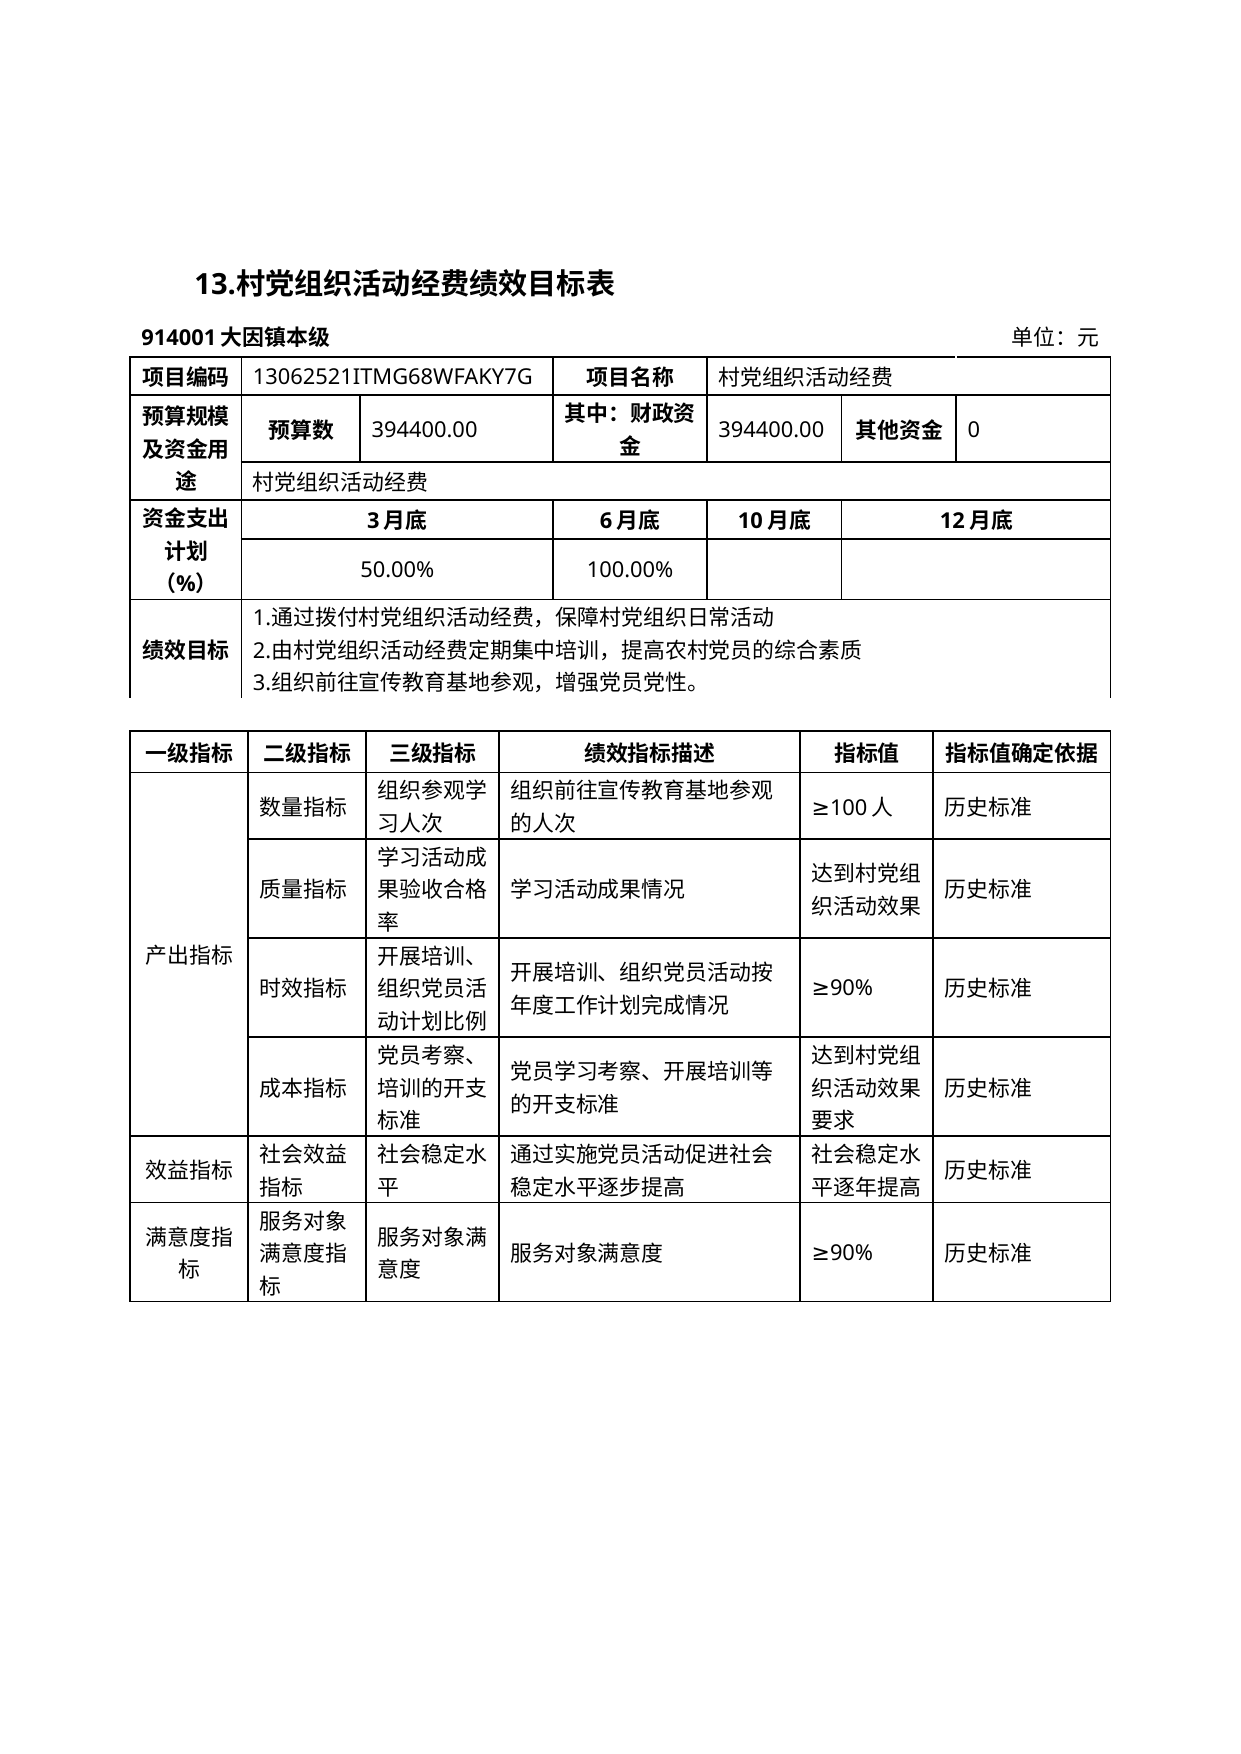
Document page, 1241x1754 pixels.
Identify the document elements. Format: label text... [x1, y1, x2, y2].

table_header 单位：元 [957, 316, 1110, 356]
table_cell 历史标准 [934, 1203, 1110, 1301]
table_header 指标值 [801, 732, 932, 771]
table_cell 社会效益指标 [249, 1137, 365, 1202]
table_cell 项目名称 [554, 358, 706, 394]
table_header 一级指标 [131, 732, 247, 771]
table_cell [842, 540, 1110, 598]
table_cell 党员考察、培训的开支标准 [367, 1038, 498, 1135]
table_cell ≥100人 [801, 773, 932, 838]
table_cell 服务对象满意度指标 [249, 1203, 365, 1301]
table_cell 村党组织活动经费 [708, 358, 1110, 394]
table_cell 预算数 [242, 396, 359, 461]
table_cell 历史标准 [934, 1137, 1110, 1202]
table_cell 数量指标 [249, 773, 365, 838]
table_cell 开展培训、组织党员活动按年度工作计划完成情况 [500, 939, 799, 1036]
table_cell 达到村党组织活动效果要求 [801, 1038, 932, 1135]
table_cell 开展培训、组织党员活动计划比例 [367, 939, 498, 1036]
table_cell 产出指标 [131, 773, 247, 1135]
table_cell 满意度指标 [131, 1203, 247, 1301]
table_header 三级指标 [367, 732, 498, 771]
table_cell 10月底 [708, 501, 841, 538]
table_cell 成本指标 [249, 1038, 365, 1135]
table_cell 效益指标 [131, 1137, 247, 1202]
table_cell 12月底 [842, 501, 1110, 538]
table_cell ≥90% [801, 1203, 932, 1301]
table_cell 资金支出计划（%） [131, 501, 241, 598]
table_cell 绩效目标 [131, 600, 241, 697]
table_cell ≥90% [801, 939, 932, 1036]
table_cell 党员学习考察、开展培训等的开支标准 [500, 1038, 799, 1135]
table_cell 100.00% [554, 540, 706, 598]
text 13.村党组织活动经费绩效目标表 [136, 249, 1104, 314]
table_cell 服务对象满意度 [500, 1203, 799, 1301]
table_header 914001大因镇本级 [131, 316, 955, 356]
table_cell 历史标准 [934, 773, 1110, 838]
table_cell 社会稳定水平逐年提高 [801, 1137, 932, 1202]
table_cell 学习活动成果情况 [500, 840, 799, 937]
table_cell 其中：财政资金 [554, 396, 706, 461]
table_header 二级指标 [249, 732, 365, 771]
table_cell 质量指标 [249, 840, 365, 937]
table_cell 历史标准 [934, 939, 1110, 1036]
table_cell 村党组织活动经费 [242, 463, 1110, 499]
table_cell 社会稳定水平 [367, 1137, 498, 1202]
table_cell 其他资金 [842, 396, 955, 461]
table_cell 1.通过拨付村党组织活动经费，保障村党组织日常活动 2.由村党组织活动经费定期集中培训，提高农村党员的综合素质 3.组织前往宣传教育基地参观，增强党员党性。 [242, 600, 1110, 697]
table_cell 394400.00 [708, 396, 841, 461]
table_cell 历史标准 [934, 1038, 1110, 1135]
table_cell 时效指标 [249, 939, 365, 1036]
table_cell 服务对象满意度 [367, 1203, 498, 1301]
table_cell 通过实施党员活动促进社会稳定水平逐步提高 [500, 1137, 799, 1202]
table_cell 预算规模及资金用途 [131, 396, 241, 499]
table_cell 394400.00 [361, 396, 552, 461]
table_cell 3月底 [242, 501, 552, 538]
table_header 绩效指标描述 [500, 732, 799, 771]
table_cell 6月底 [554, 501, 706, 538]
table_cell 50.00% [242, 540, 552, 598]
table_cell 组织参观学习人次 [367, 773, 498, 838]
table_cell 达到村党组织活动效果 [801, 840, 932, 937]
table_cell 0 [957, 396, 1110, 461]
table_cell 13062521ITMG68WFAKY7G [242, 358, 552, 394]
table_cell [708, 540, 841, 598]
table_header 指标值确定依据 [934, 732, 1110, 771]
table_cell 学习活动成果验收合格率 [367, 840, 498, 937]
table_cell 历史标准 [934, 840, 1110, 937]
table_cell 组织前往宣传教育基地参观的人次 [500, 773, 799, 838]
table_cell 项目编码 [131, 358, 241, 394]
